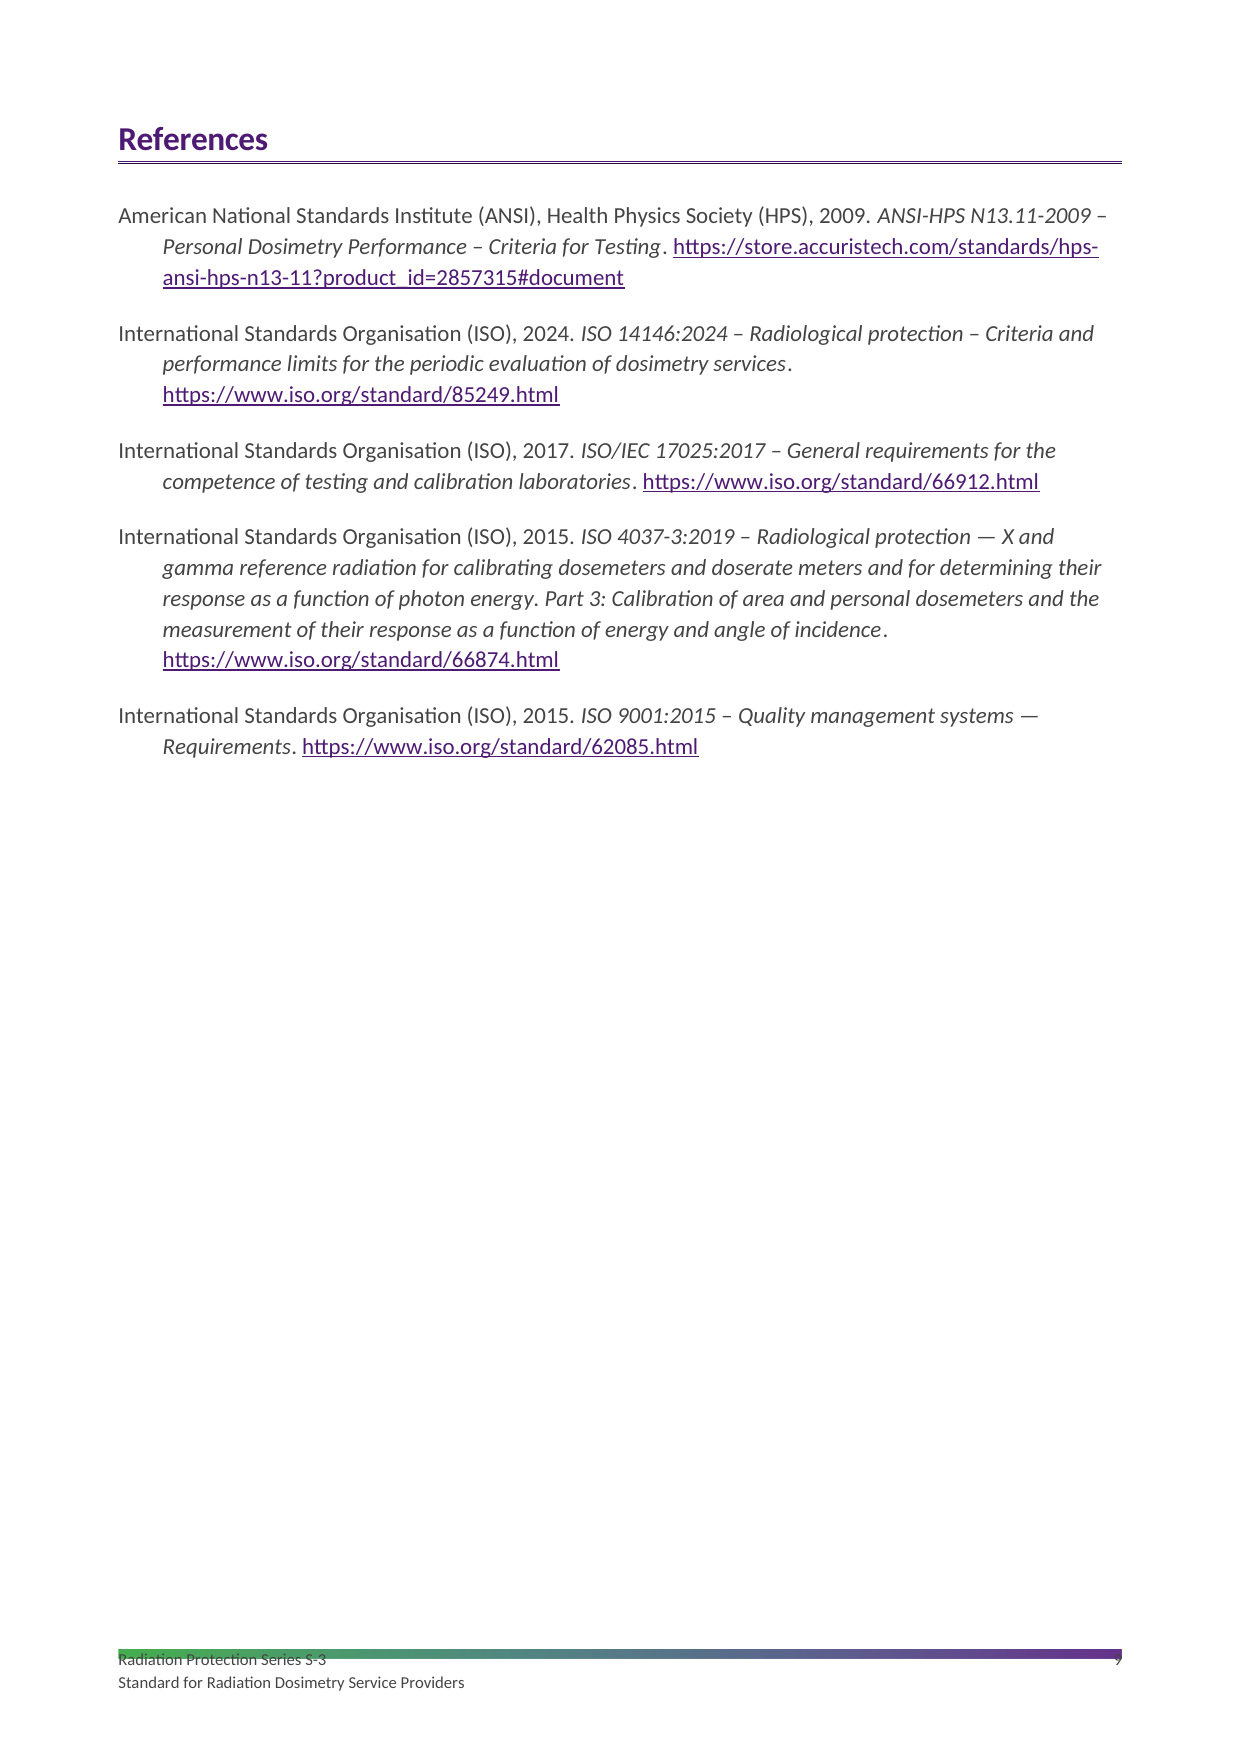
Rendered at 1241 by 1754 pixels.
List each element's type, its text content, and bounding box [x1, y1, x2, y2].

text International Standards Organisation (ISO), 2015. ISO 9001:2015 – Quality management systems — Requirements. https://www.iso.org/standard/62085.html [118, 701, 1122, 760]
text International Standards Organisation (ISO), 2024. ISO 14146:2024 – Radiological protection – Criteria and performance limits for the periodic evaluation of dosimetry services. https://www.iso.org/standard/85249.html [118, 319, 1122, 408]
text International Standards Organisation (ISO), 2017. ISO/IEC 17025:2017 – General requirements for the competence of testing and calibration laboratories. https://www.iso.org/standard/66912.html [118, 436, 1122, 495]
picture [118, 1649, 1122, 1659]
text References [118, 118, 1122, 161]
text International Standards Organisation (ISO), 2015. ISO 4037-3:2019 – Radiological protection — X and gamma reference radiation for calibrating dosemeters and doserate meters and for determining their response as a function of photon energy. Part 3: Calibration of area and personal dosemeters and the measurement of their response as a function of energy and angle of incidence. https://www.iso.org/standard/66874.html [118, 522, 1122, 673]
text American National Standards Institute (ANSI), Health Physics Society (HPS), 2009. ANSI-HPS N13.11-2009 –Personal Dosimetry Performance – Criteria for Testing. https://store.accuristech.com/standards/hps-ansi-hps-n13-11?product_id=2857315#document [118, 202, 1122, 291]
